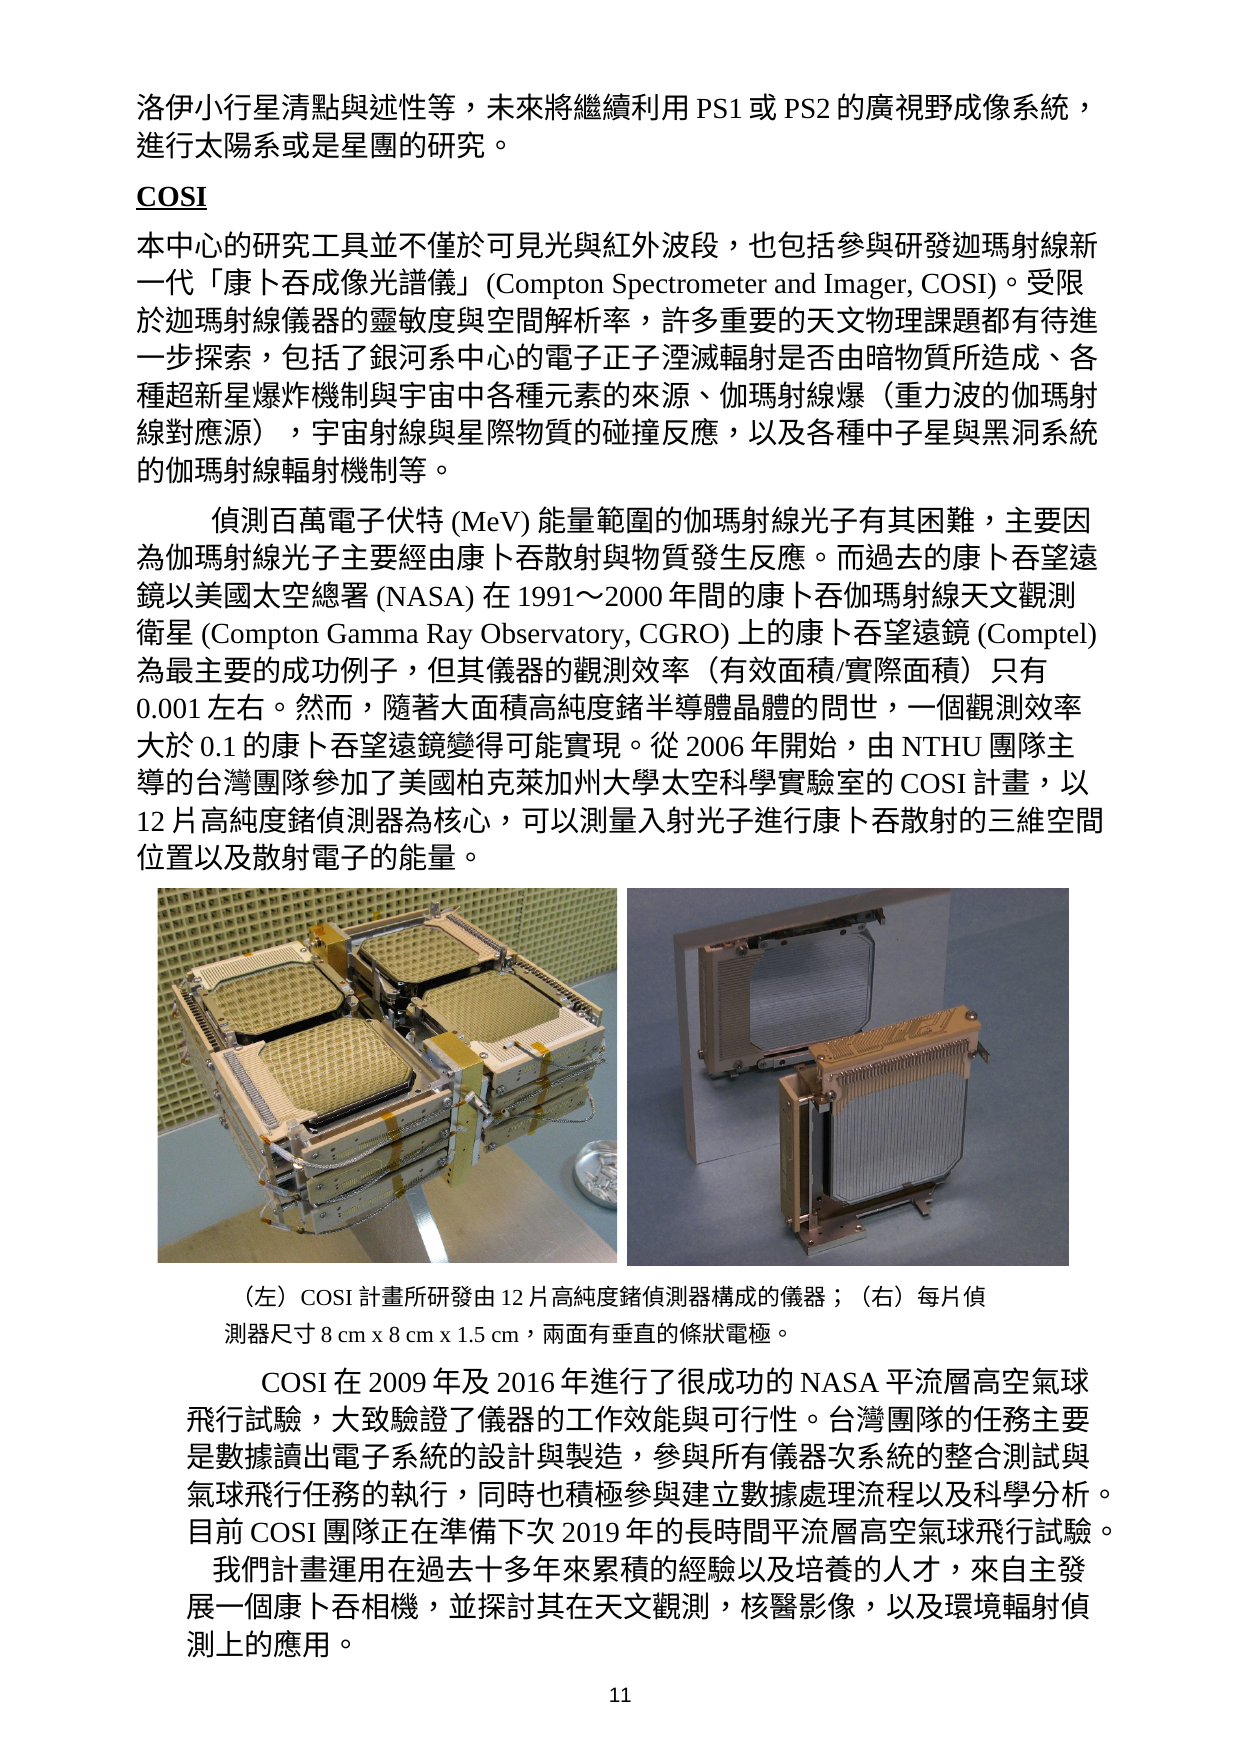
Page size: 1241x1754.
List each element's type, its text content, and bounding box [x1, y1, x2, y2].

text COSI [136, 176, 1104, 214]
text 本中心的研究工具並不僅於可見光與紅外波段，也包括參與研發迦瑪射線新一代「康卜吞成像光譜儀」(Compton Spectrometer and Imager, COSI)。受限於迦瑪射線儀器的靈敏度與空間解析率，許多重要的天文物理課題都有待進一步探索，包括了銀河系中心的電子正子湮滅輻射是否由暗物質所造成、各種超新星爆炸機制與宇宙中各種元素的來源、伽瑪射線爆（重力波的伽瑪射線對應源），宇宙射線與星際物質的碰撞反應，以及各種中子星與黑洞系統的伽瑪射線輻射機制等。 [136, 226, 1104, 489]
text COSI在2009年及2016年進行了很成功的NASA平流層高空氣球飛行試驗，大致驗證了儀器的工作效能與可行性。台灣團隊的任務主要是數據讀出電子系統的設計與製造，參與所有儀器次系統的整合測試與氣球飛行任務的執行，同時也積極參與建立數據處理流程以及科學分析。目前COSI團隊正在準備下次2019年的長時間平流層高空氣球飛行試驗。 我們計畫運用在過去十多年來累積的經驗以及培養的人才，來自主發展一個康卜吞相機，並探討其在天文觀測，核醫影像，以及環境輻射偵測上的應用。 [186, 1363, 1104, 1663]
picture [627, 888, 1069, 1266]
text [136, 89, 1104, 164]
picture [157, 888, 618, 1263]
text 偵測百萬電子伏特 (MeV) 能量範圍的伽瑪射線光子有其困難，主要因為伽瑪射線光子主要經由康卜吞散射與物質發生反應。而過去的康卜吞望遠鏡以美國太空總署 (NASA) 在1991～2000年間的康卜吞伽瑪射線天文觀測衛星 (Compton Gamma Ray Observatory, CGRO) 上的康卜吞望遠鏡 (Comptel)為最主要的成功例子，但其儀器的觀測效率（有效面積/實際面積）只有0.001左右。然而，隨著大面積高純度鍺半導體晶體的問世，一個觀測效率大於0.1的康卜吞望遠鏡變得可能實現。從2006年開始，由NTHU團隊主導的台灣團隊參加了美國柏克萊加州大學太空科學實驗室的COSI計畫，以12片高純度鍺偵測器為核心，可以測量入射光子進行康卜吞散射的三維空間位置以及散射電子的能量。 [136, 501, 1104, 876]
